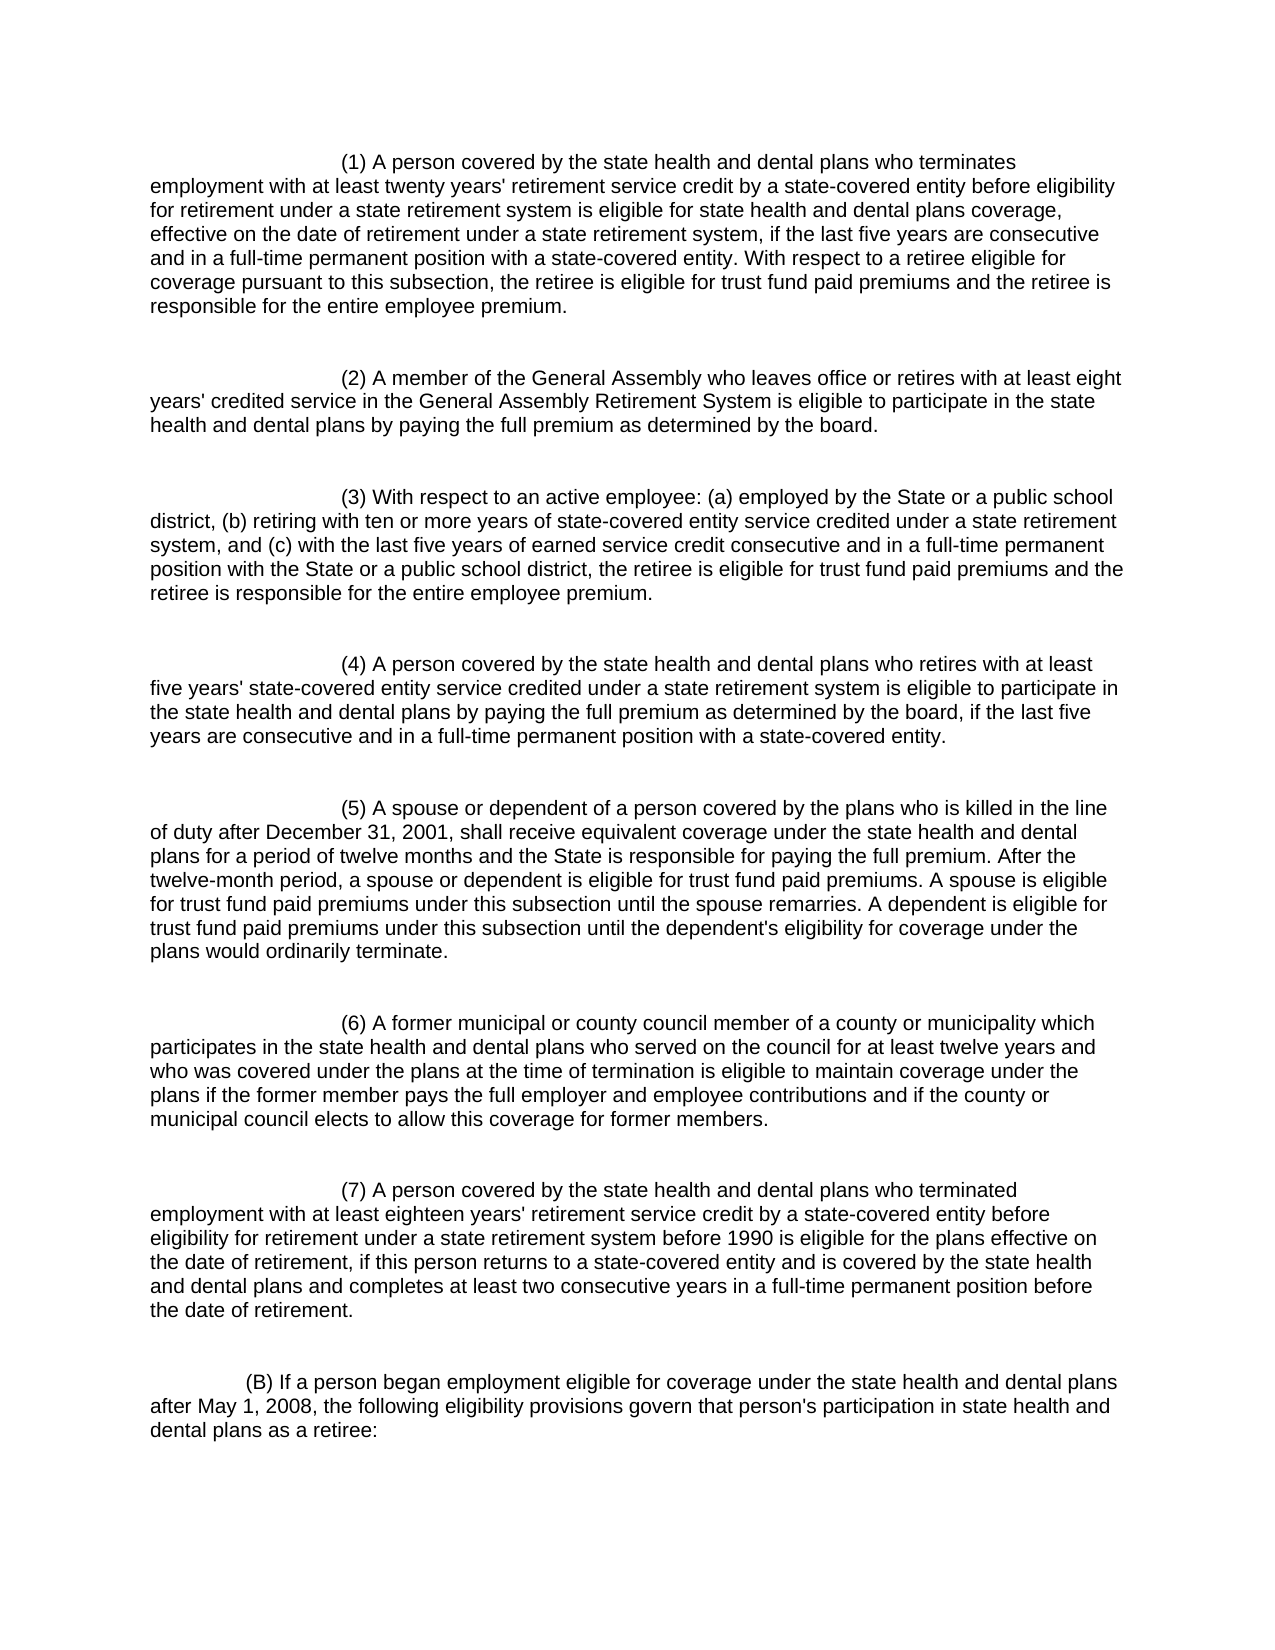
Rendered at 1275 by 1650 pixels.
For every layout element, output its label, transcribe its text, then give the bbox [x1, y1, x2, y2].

text (3) With respect to an active employee: (a) employed by the State or a public school district, (b) retiring with ten or more years of state-covered entity service credited under a state retirement system, and (c) with the last five years of earned service credit consecutive and in a full-time permanent position with the State or a public school district, the retiree is eligible for trust fund paid premiums and the retiree is responsible for the entire employee premium. [150, 485, 1125, 628]
text (1) A person covered by the state health and dental plans who terminates employment with at least twenty years' retirement service credit by a state-covered entity before eligibility for retirement under a state retirement system is eligible for state health and dental plans coverage, effective on the date of retirement under a state retirement system, if the last five years are consecutive and in a full-time permanent position with a state-covered entity. With respect to a retiree eligible for coverage pursuant to this subsection, the retiree is eligible for trust fund paid premiums and the retiree is responsible for the entire employee premium. [150, 150, 1125, 341]
text (7) A person covered by the state health and dental plans who terminated employment with at least eighteen years' retirement service credit by a state-covered entity before eligibility for retirement under a state retirement system before 1990 is eligible for the plans effective on the date of retirement, if this person returns to a state-covered entity and is covered by the state health and dental plans and completes at least two consecutive years in a full-time permanent position before the date of retirement. [150, 1178, 1125, 1346]
text (5) A spouse or dependent of a person covered by the plans who is killed in the line of duty after December 31, 2001, shall receive equivalent coverage under the state health and dental plans for a period of twelve months and the State is responsible for paying the full premium. After the twelve-month period, a spouse or dependent is eligible for trust fund paid premiums. A spouse is eligible for trust fund paid premiums under this subsection until the spouse remarries. A dependent is eligible for trust fund paid premiums under this subsection until the dependent's eligibility for coverage under the plans would ordinarily terminate. [150, 796, 1125, 987]
text (4) A person covered by the state health and dental plans who retires with at least five years' state-covered entity service credited under a state retirement system is eligible to participate in the state health and dental plans by paying the full premium as determined by the board, if the last five years are consecutive and in a full-time permanent position with a state-covered entity. [150, 652, 1125, 772]
text (B) If a person began employment eligible for coverage under the state health and dental plans after May 1, 2008, the following eligibility provisions govern that person's participation in state health and dental plans as a retiree: [150, 1370, 1125, 1465]
text (6) A former municipal or county council member of a county or municipality which participates in the state health and dental plans who served on the council for at least twelve years and who was covered under the plans at the time of termination is eligible to maintain coverage under the plans if the former member pays the full employer and employee contributions and if the county or municipal council elects to allow this coverage for former members. [150, 1011, 1125, 1154]
text (2) A member of the General Assembly who leaves office or retires with at least eight years' credited service in the General Assembly Retirement System is eligible to participate in the state health and dental plans by paying the full premium as determined by the board. [150, 365, 1125, 461]
